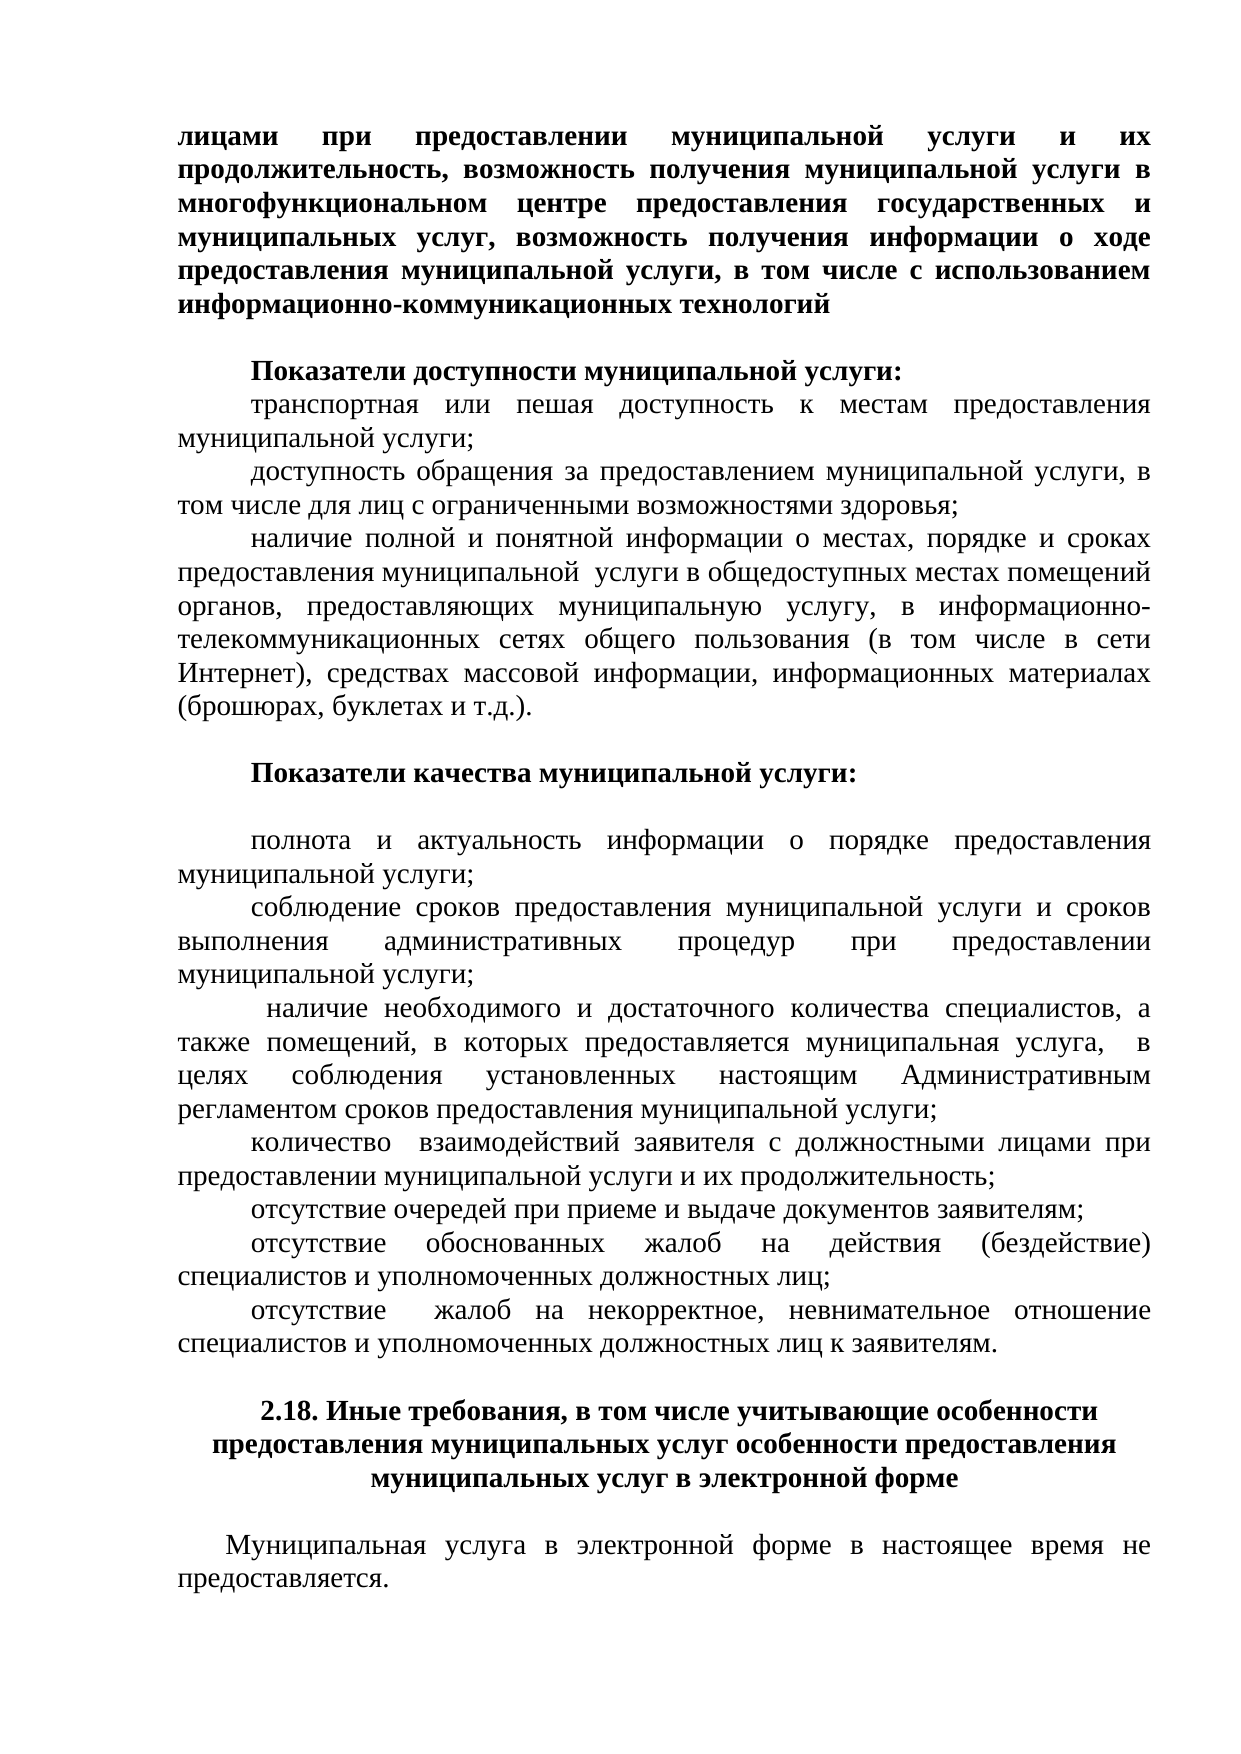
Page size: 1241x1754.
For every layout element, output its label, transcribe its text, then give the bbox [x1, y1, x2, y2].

text соблюдение сроков предоставления муниципальной услуги и сроков выполнения административных процедур при предоставлении муниципальной услуги; [177, 889, 1152, 990]
text Показатели доступности муниципальной услуги: [177, 353, 1152, 386]
text количество взаимодействий заявителя с должностными лицами при предоставлении муниципальной услуги и их продолжительность; [177, 1124, 1152, 1191]
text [177, 118, 1152, 319]
text наличие необходимого и достаточного количества специалистов, а также помещений, в которых предоставляется муниципальная услуга, в целях соблюдения установленных настоящим Административным регламентом сроков предоставления муниципальной услуги; [177, 990, 1152, 1124]
text отсутствие жалоб на некорректное, невнимательное отношение специалистов и уполномоченных должностных лиц к заявителям. [177, 1292, 1152, 1359]
text отсутствие очередей при приеме и выдаче документов заявителям; [177, 1191, 1152, 1225]
text наличие полной и понятной информации о местах, порядке и сроках предоставления муниципальной услуги в общедоступных местах помещений органов, предоставляющих муниципальную услугу, в информационно-телекоммуникационных сетях общего пользования (в том числе в сети Интернет), средствах массовой информации, информационных материалах (брошюрах, буклетах и т.д.). [177, 521, 1152, 722]
text Показатели качества муниципальной услуги: [177, 755, 1152, 789]
text доступность обращения за предоставлением муниципальной услуги, в том числе для лиц с ограниченными возможностями здоровья; [177, 453, 1152, 521]
text 2.18. Иные требования, в том числе учитывающие особенности предоставления муниципальных услуг особенности предоставления муниципальных услуг в электронной форме [177, 1393, 1152, 1493]
text транспортная или пешая доступность к местам предоставления муниципальной услуги; [177, 386, 1152, 453]
text отсутствие обоснованных жалоб на действия (бездействие) специалистов и уполномоченных должностных лиц; [177, 1225, 1152, 1292]
text Муниципальная услуга в электронной форме в настоящее время не предоставляется. [177, 1527, 1152, 1594]
text полнота и актуальность информации о порядке предоставления муниципальной услуги; [177, 822, 1152, 889]
